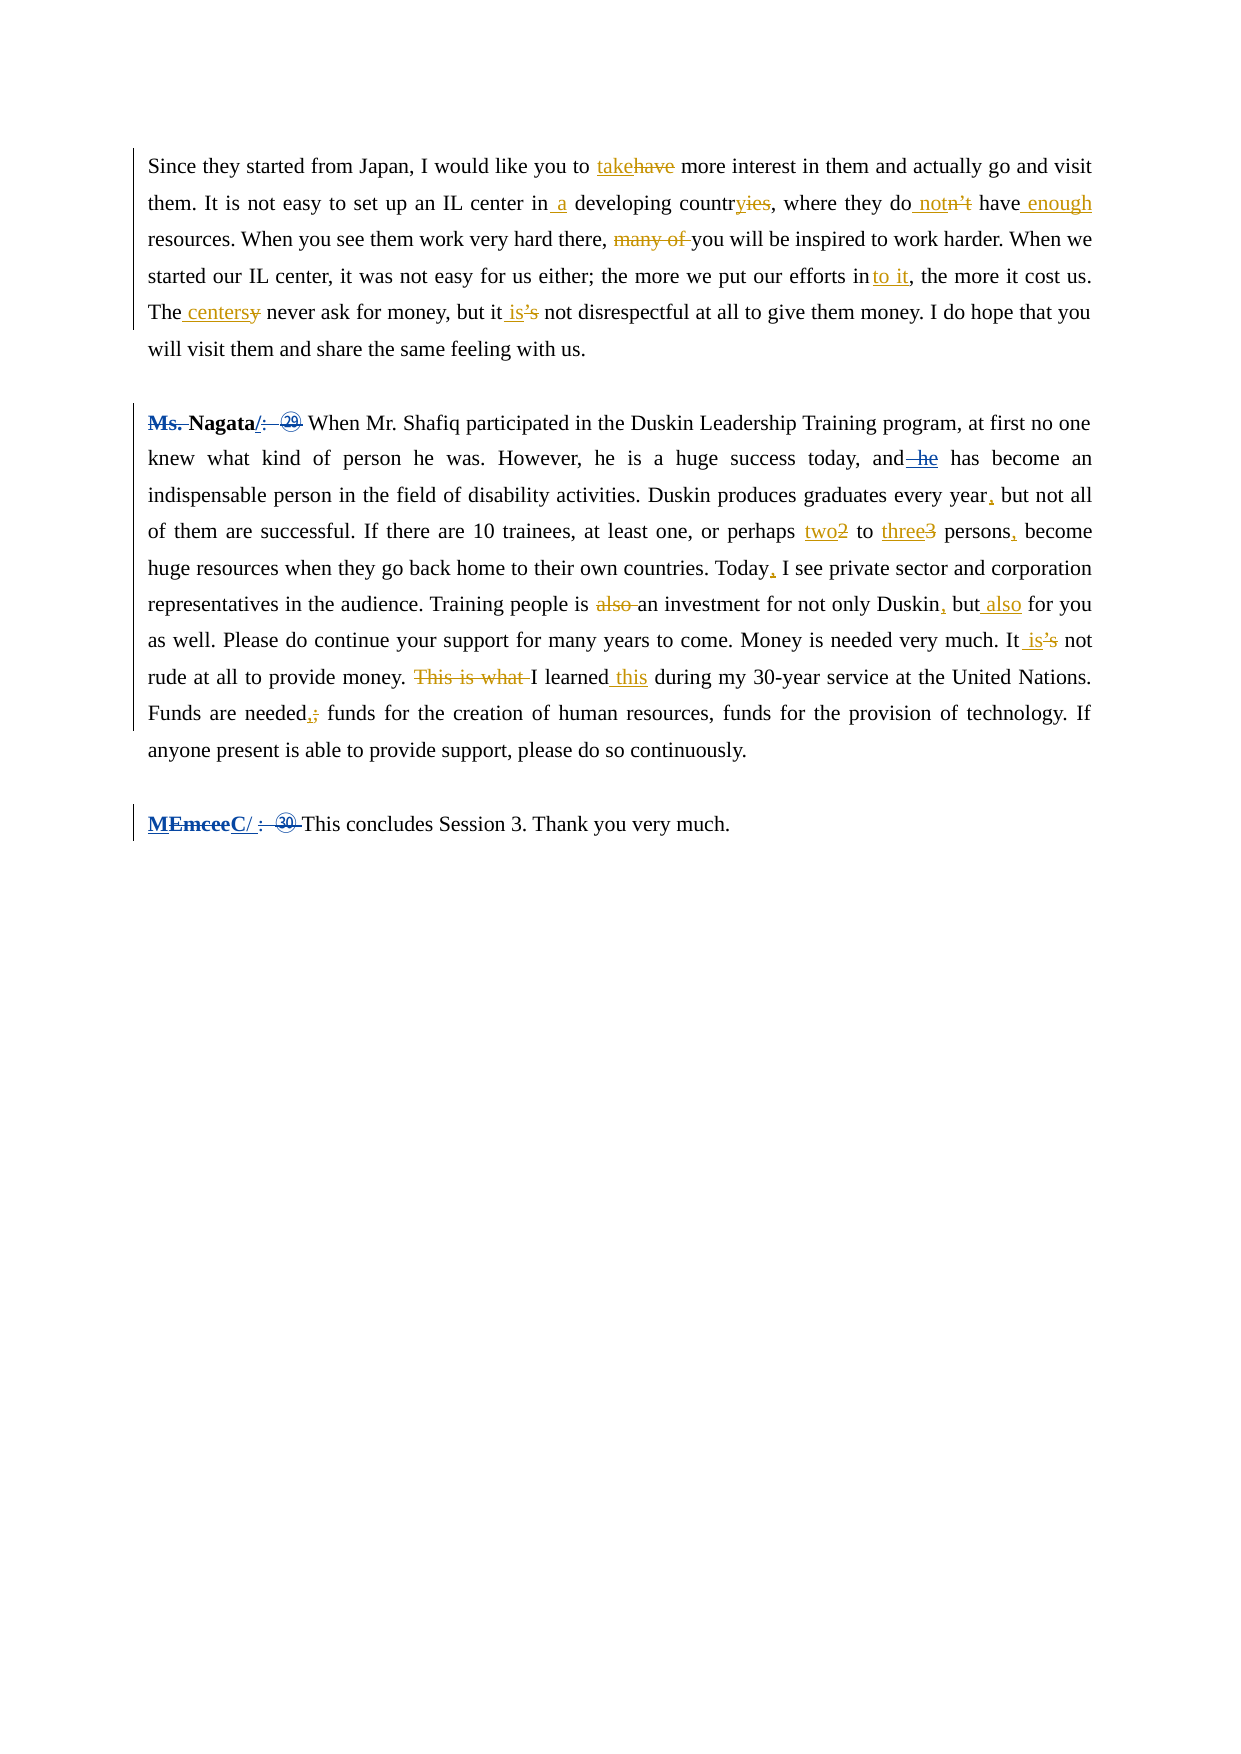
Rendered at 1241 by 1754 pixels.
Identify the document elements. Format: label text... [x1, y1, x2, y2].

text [148, 148, 1092, 367]
text This concludes Session 3. Thank you very much. [148, 804, 1092, 841]
text Nagata When Mr. Shafiq participated in the Duskin Leadership Training program, at first no one knew what kind of person he was. However, he is a huge success today, and has become an indispensable person in the field of disability activities. Duskin produces graduates every year but not all of them are successful. If there are 10 trainees, at least one, or perhaps to persons become huge resources when they go back home to their own countries. Today I see private sector and corporation representatives in the audience. Training people is an investment for not only Duskin but for you as well. Please do continue your support for many years to come. Money is needed very much. It not rude at all to provide money. I learned during my 30-year service at the United Nations. Funds are needed funds for the creation of human resources, funds for the provision of technology. If anyone present is able to provide support, please do so continuously. [148, 403, 1092, 768]
